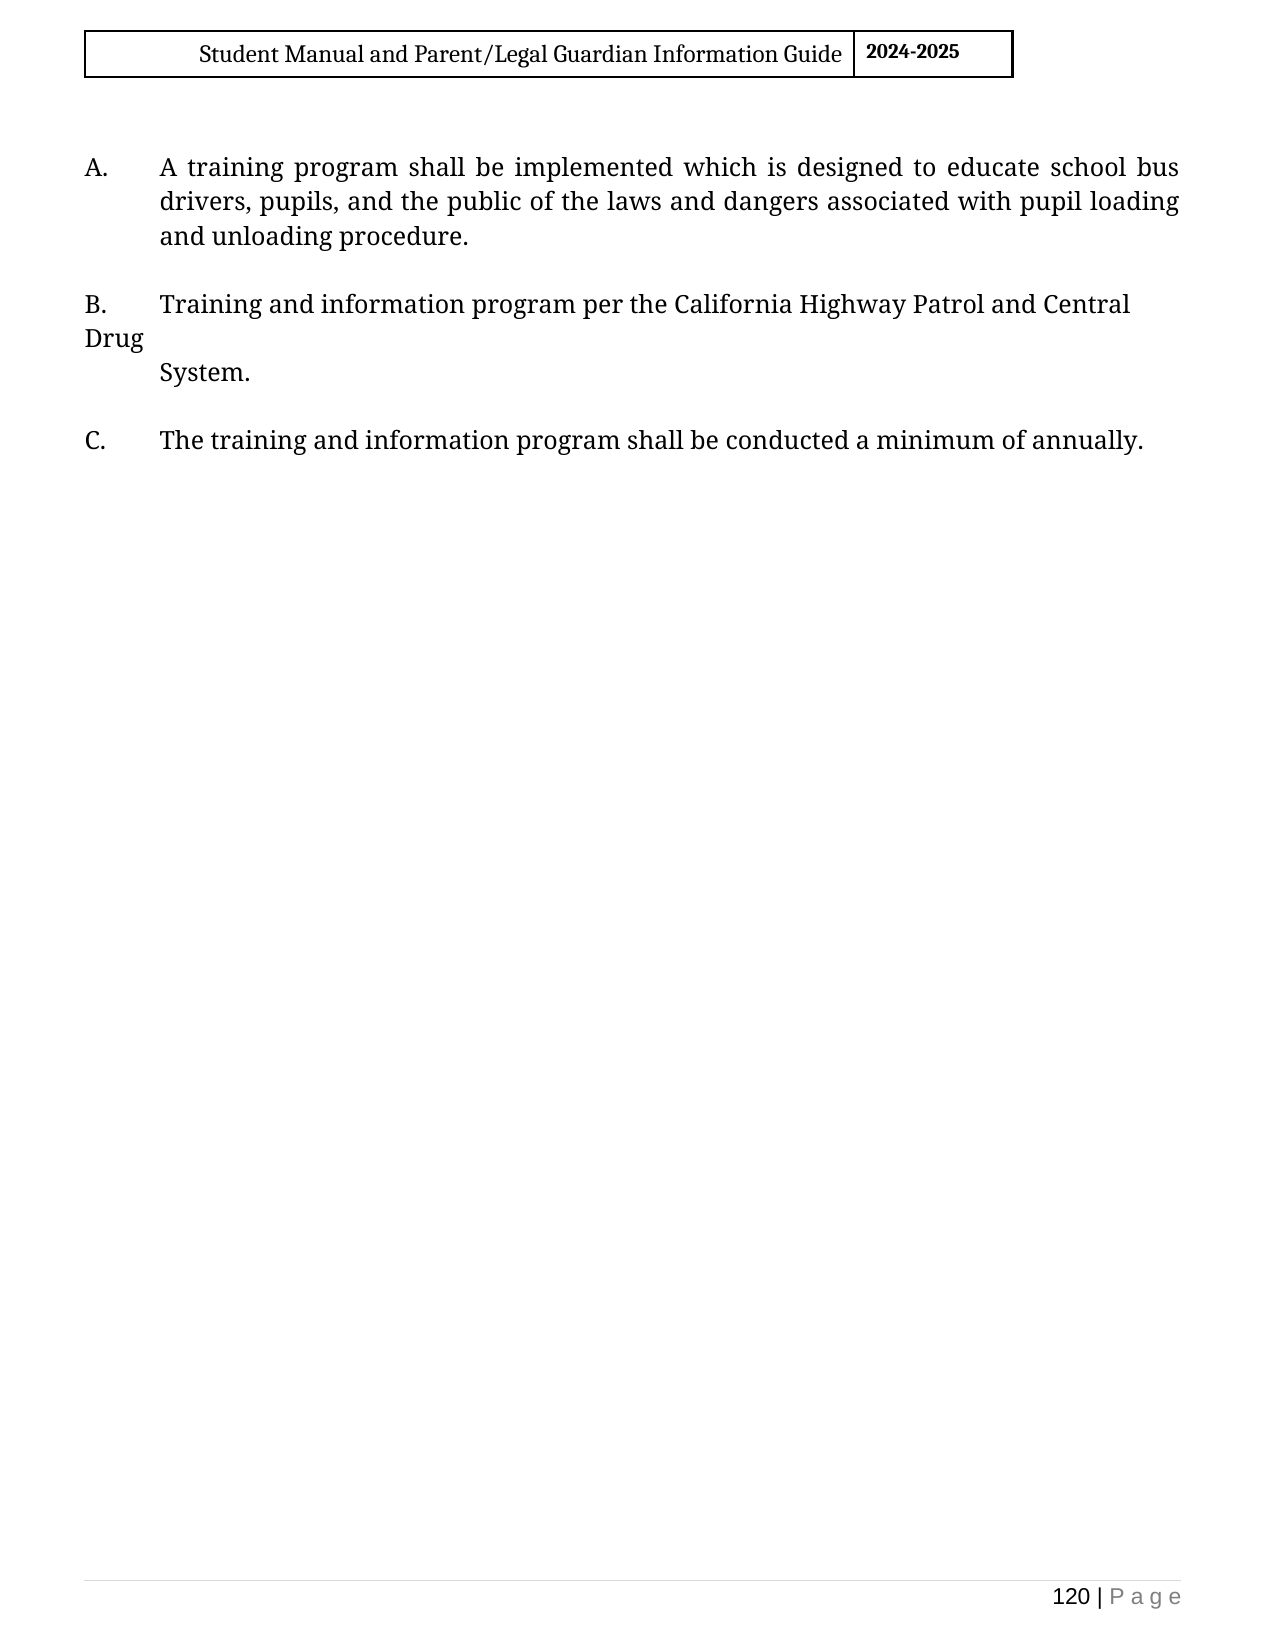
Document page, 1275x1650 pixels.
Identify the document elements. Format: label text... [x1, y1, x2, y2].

text A. A training program shall be implemented which is designed to educate school bus drivers, pupils, and the public of the laws and dangers associated with pupil loading and unloading procedure. [84, 150, 1181, 252]
text C. The training and information program shall be conducted a minimum of annually. [84, 422, 1181, 457]
text B. Training and information program per the California Highway Patrol and Central Drug [84, 286, 1181, 354]
text System. [84, 354, 1181, 388]
